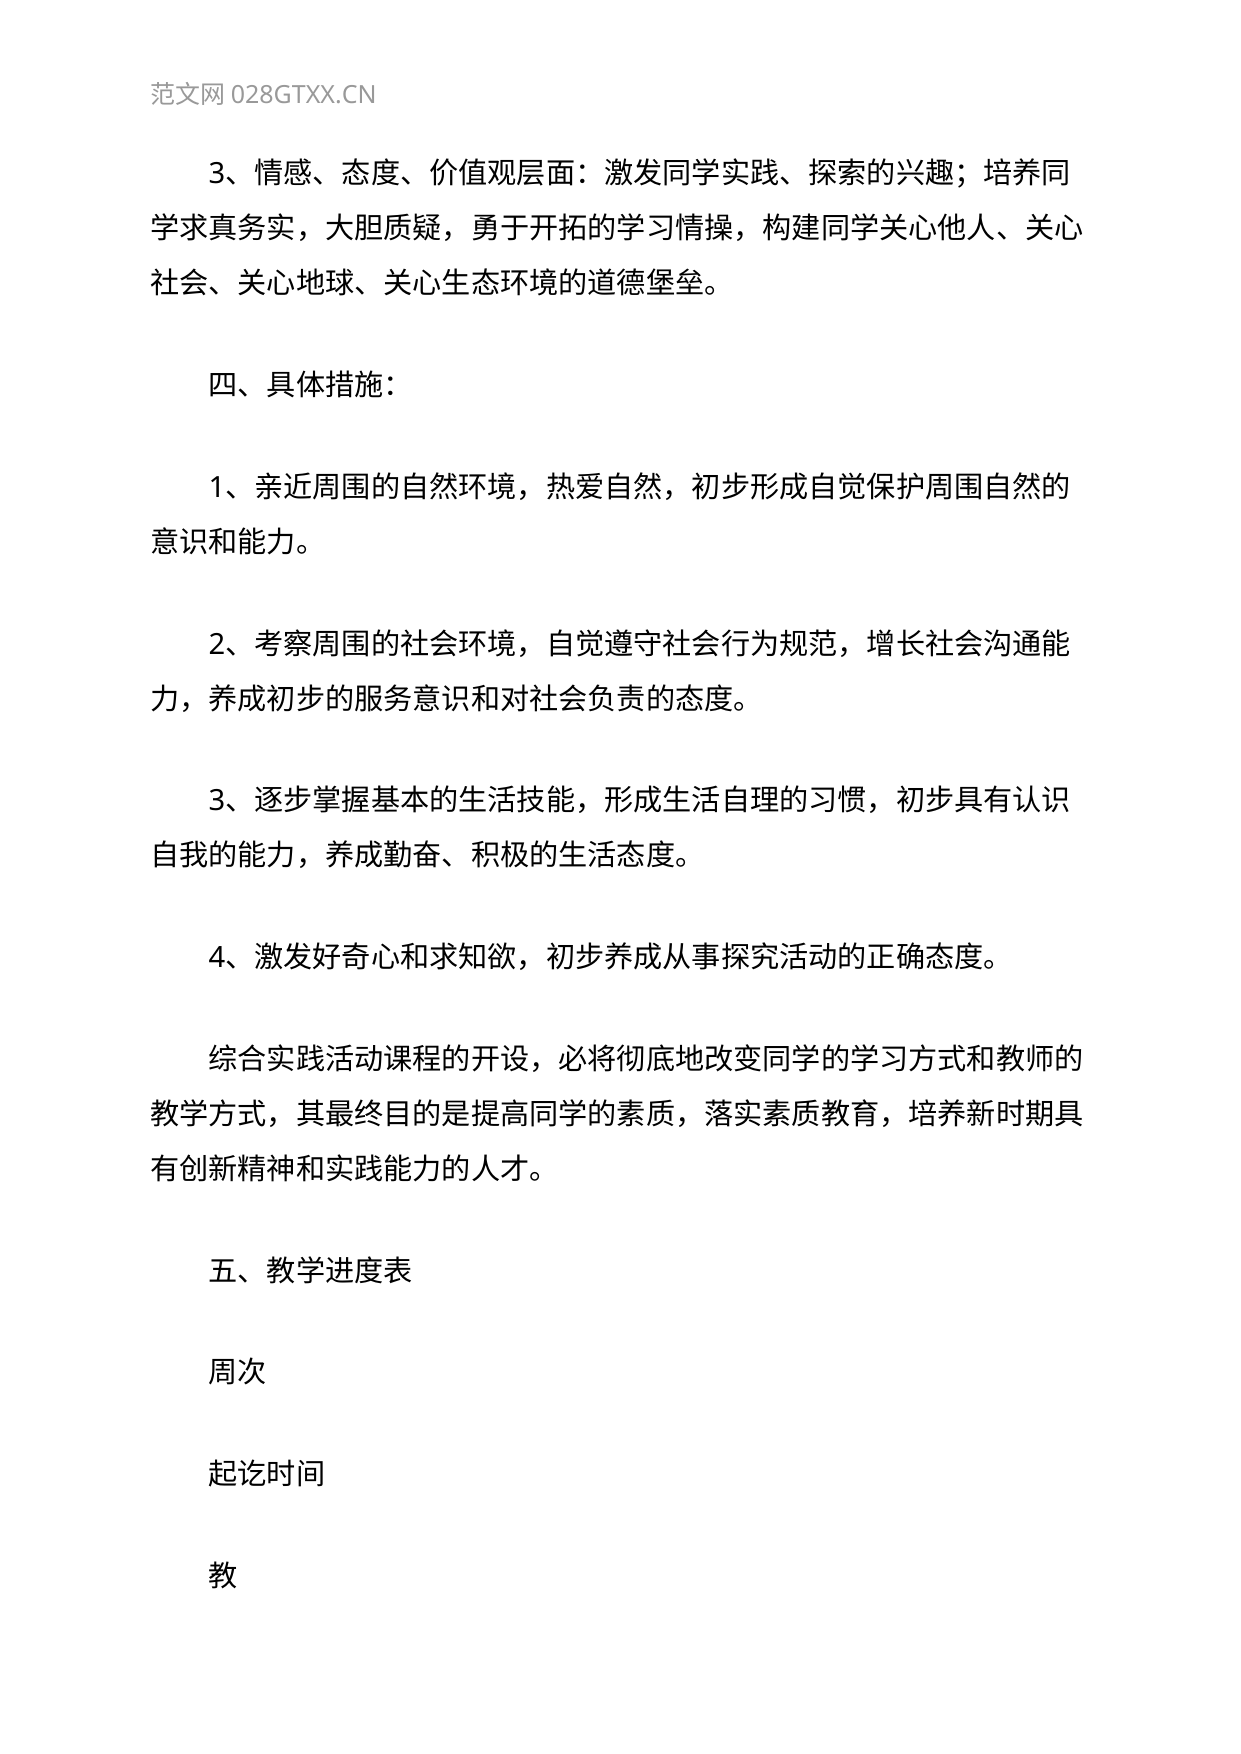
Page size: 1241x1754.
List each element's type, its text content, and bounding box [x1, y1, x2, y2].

text 教 [150, 1553, 1090, 1595]
text 3、情感、态度、价值观层面：激发同学实践、探索的兴趣；培养同学求真务实，大胆质疑，勇于开拓的学习情操，构建同学关心他人、关心社会、关心地球、关心生态环境的道德堡垒。 [150, 150, 1090, 302]
text 3、逐步掌握基本的生活技能，形成生活自理的习惯，初步具有认识自我的能力，养成勤奋、积极的生活态度。 [150, 777, 1090, 874]
text 综合实践活动课程的开设，必将彻底地改变同学的学习方式和教师的教学方式，其最终目的是提高同学的素质，落实素质教育，培养新时期具有创新精神和实践能力的人才。 [150, 1036, 1090, 1188]
text 4、激发好奇心和求知欲，初步养成从事探究活动的正确态度。 [150, 934, 1090, 976]
text 1、亲近周围的自然环境，热爱自然，初步形成自觉保护周围自然的意识和能力。 [150, 463, 1090, 561]
text 周次 [150, 1349, 1090, 1391]
text 四、具体措施： [150, 362, 1090, 404]
text 起讫时间 [150, 1451, 1090, 1493]
text 五、教学进度表 [150, 1247, 1090, 1289]
text 2、考察周围的社会环境，自觉遵守社会行为规范，增长社会沟通能力，养成初步的服务意识和对社会负责的态度。 [150, 620, 1090, 717]
